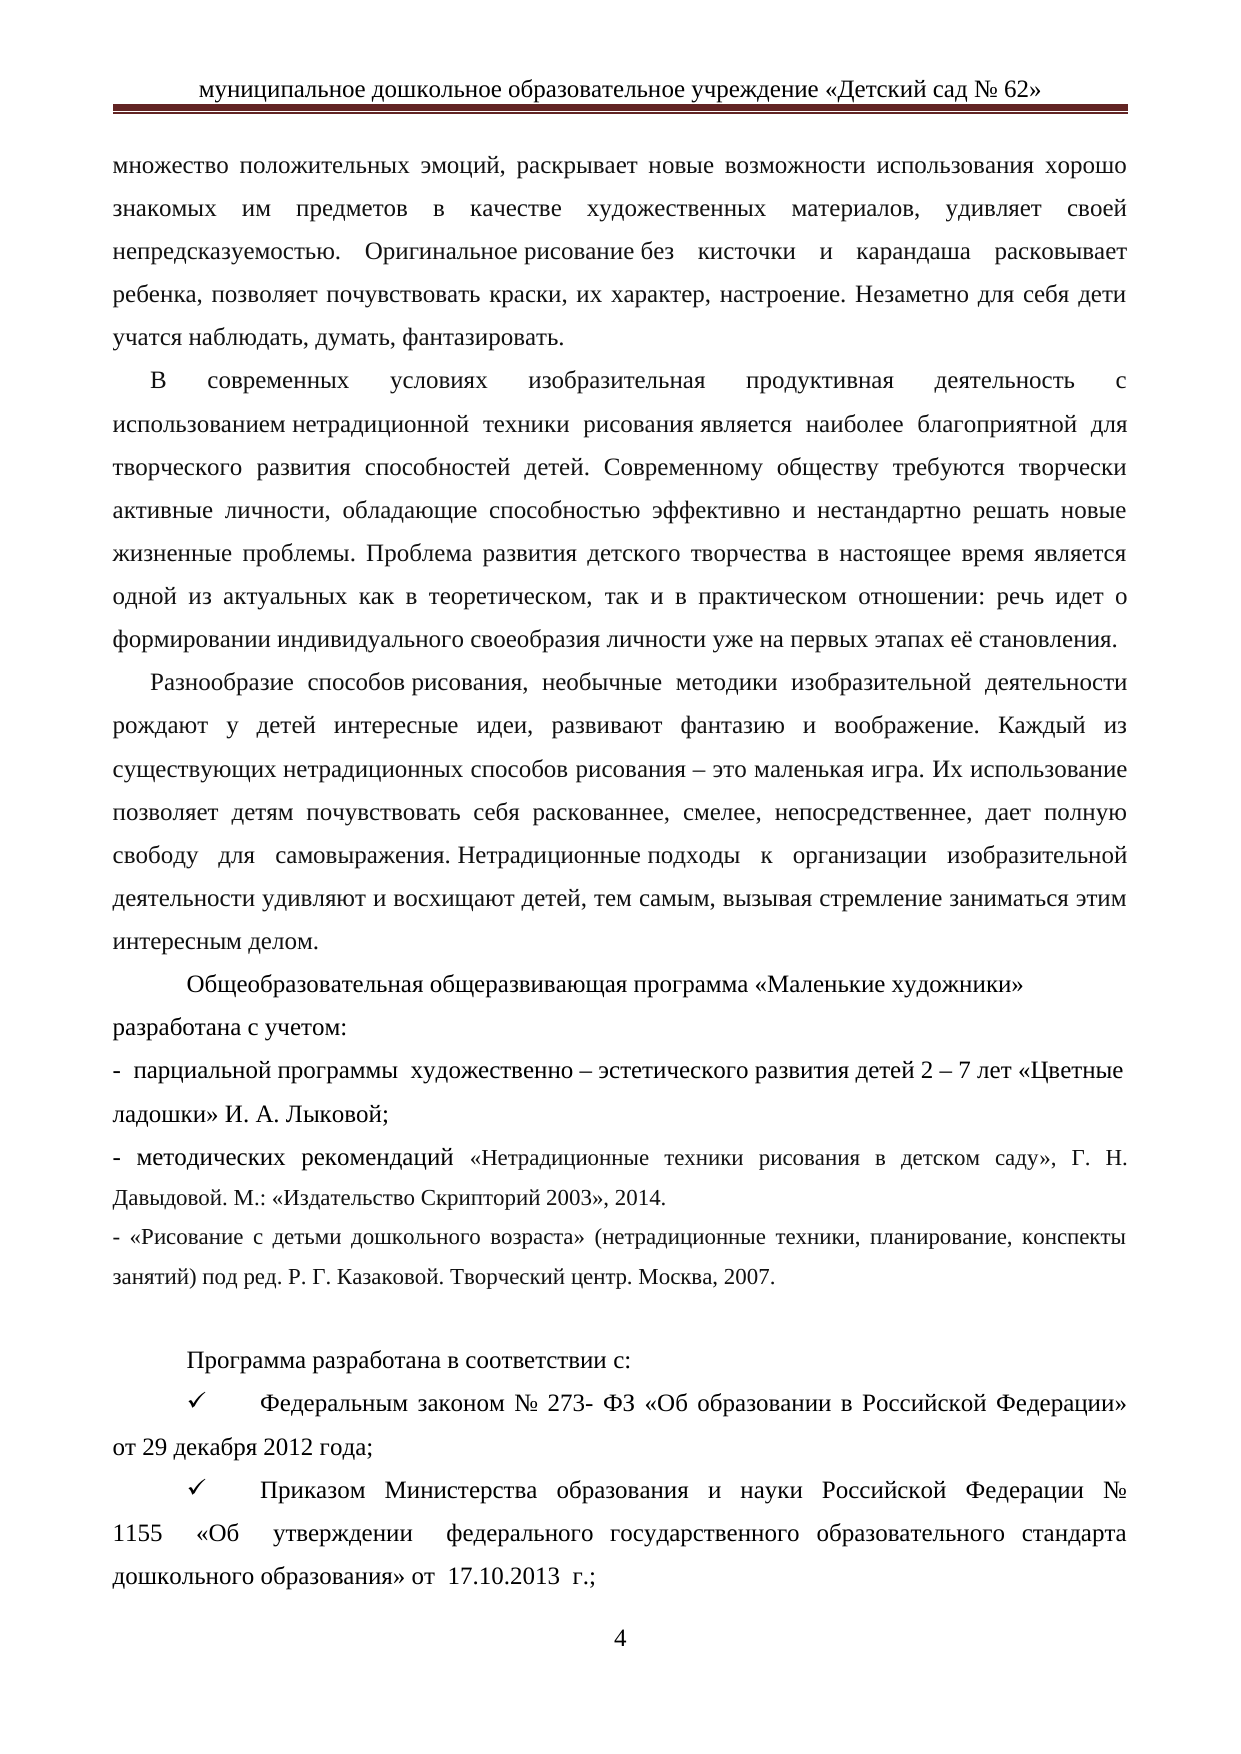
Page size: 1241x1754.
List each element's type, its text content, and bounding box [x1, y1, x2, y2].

text - методических рекомендаций «Нетрадиционные техники рисования в детском саду», Г. Н. Давыдовой. М.: «Издательство Скрипторий 2003», 2014. [112, 1142, 1128, 1210]
text - «Рисование с детьми дошкольного возраста» (нетрадиционные техники, планирование, конспекты занятий) под ред. Р. Г. Казаковой. Творческий центр. Москва, 2007. [112, 1223, 1128, 1289]
text В современных условиях изобразительная продуктивная деятельность с использованием нетрадиционной техники рисования является наиболее благоприятной для творческого развития способностей детей. Современному обществу требуются творчески активные личности, обладающие способностью эффективно и нестандартно решать новые жизненные проблемы. Проблема развития детского творчества в настоящее время является одной из актуальных как в теоретическом, так и в практическом отношении: речь идет о формировании индивидуального своеобразия личности уже на первых этапах её становления. [112, 366, 1128, 653]
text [112, 150, 1128, 351]
list Федеральным законом № 273- ФЗ «Об образовании в Российской Федерации» от 29 декабря 2012 года; [112, 1388, 1128, 1460]
text Программа разработана в соответствии c: [112, 1345, 1128, 1374]
text - парциальной программы художественно – эстетического развития детей 2 – 7 лет «Цветные ладошки» И. А. Лыковой; [112, 1056, 1128, 1127]
list Приказом Министерства образования и науки Российской Федерации № 1155 «Об утверждении федерального государственного образовательного стандарта дошкольного образования» от 17.10.2013 г.; [112, 1475, 1128, 1590]
text Общеобразовательная общеразвивающая программа «Маленькие художники» разработана с учетом: [112, 969, 1128, 1041]
text Разнообразие способов рисования, необычные методики изобразительной деятельности рождают у детей интересные идеи, развивают фантазию и воображение. Каждый из существующих нетрадиционных способов рисования – это маленькая игра. Их использование позволяет детям почувствовать себя раскованнее, смелее, непосредственнее, дает полную свободу для самовыражения. Нетрадиционные подходы к организации изобразительной деятельности удивляют и восхищают детей, тем самым, вызывая стремление заниматься этим интересным делом. [112, 667, 1128, 955]
